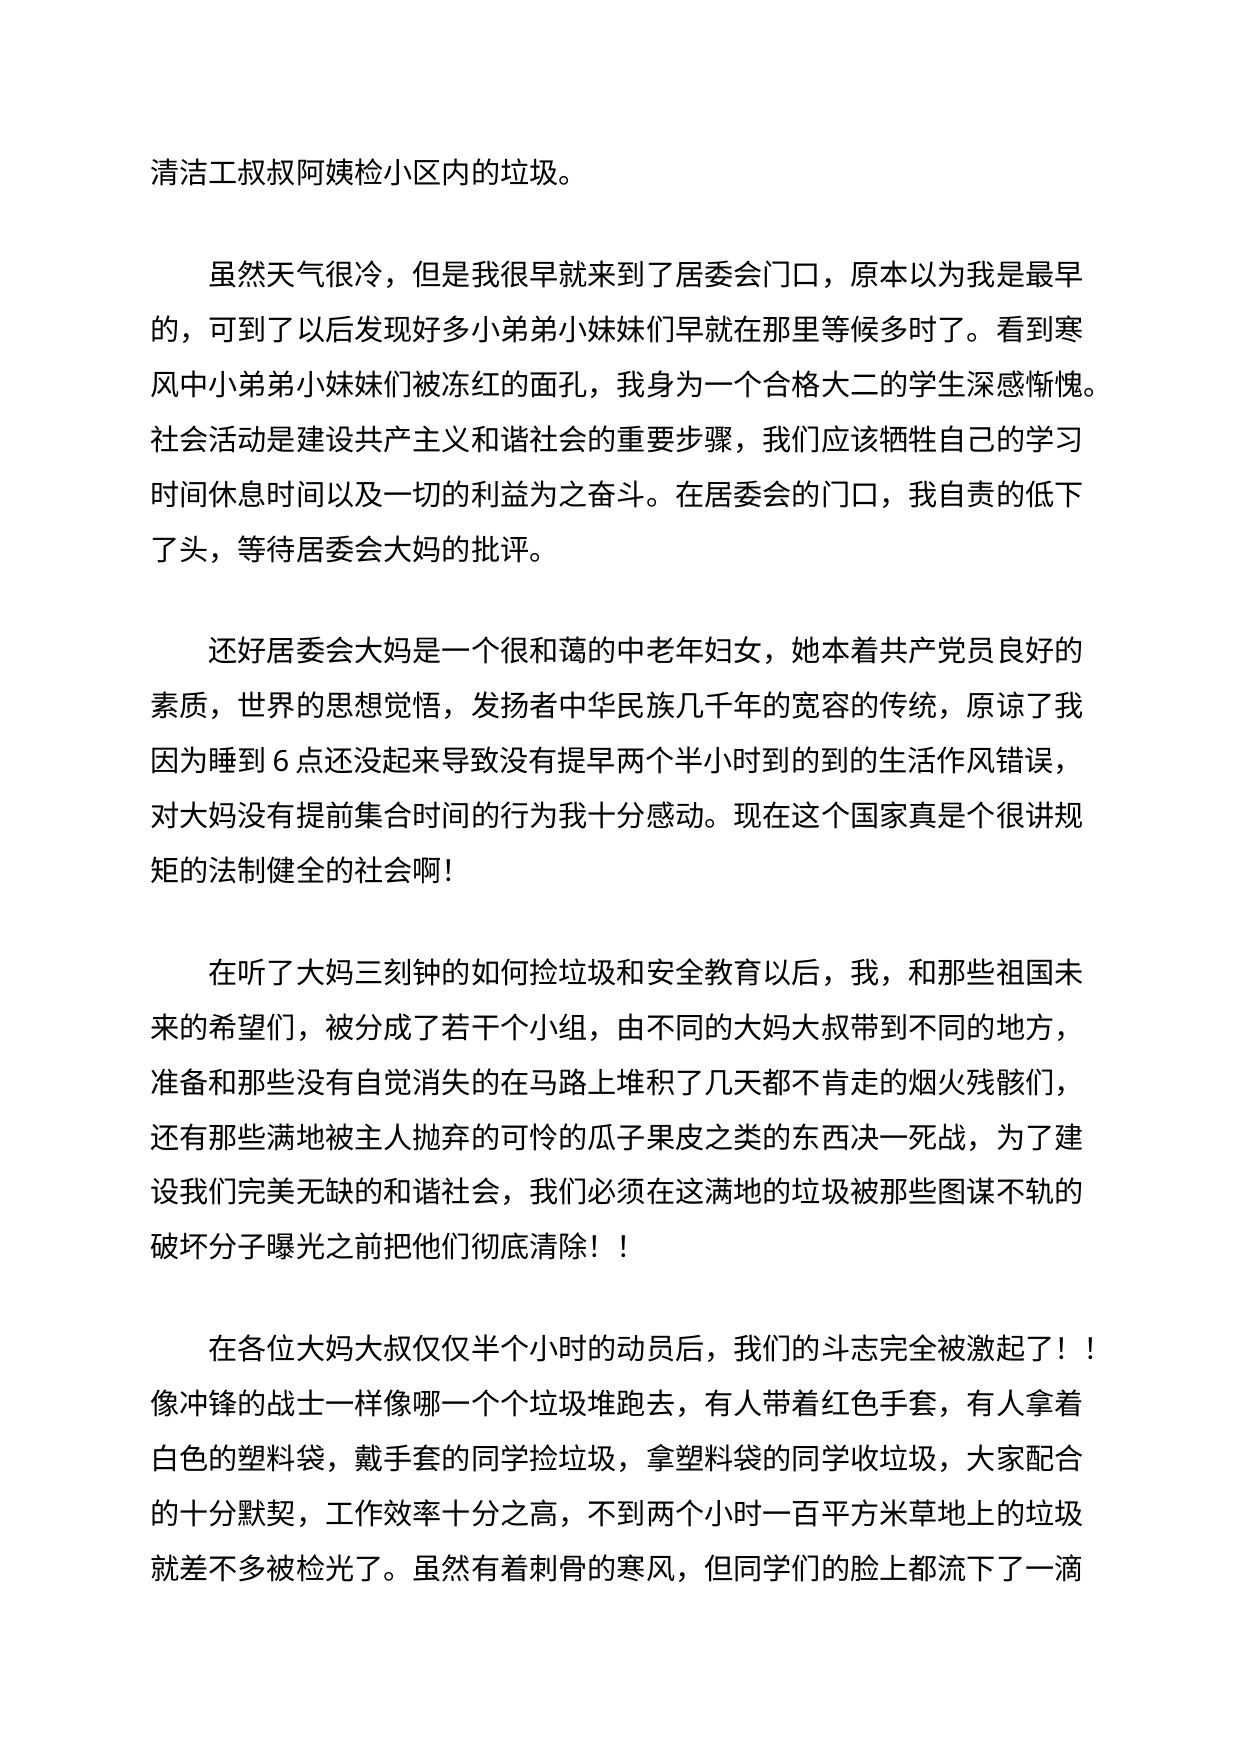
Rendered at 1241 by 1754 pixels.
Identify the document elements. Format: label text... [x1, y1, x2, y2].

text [150, 1326, 1090, 1588]
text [150, 150, 1090, 192]
text 在听了大妈三刻钟的如何捡垃圾和安全教育以后，我，和那些祖国未来的希望们，被分成了若干个小组，由不同的大妈大叔带到不同的地方，准备和那些没有自觉消失的在马路上堆积了几天都不肯走的烟火残骸们，还有那些满地被主人抛弃的可怜的瓜子果皮之类的东西决一死战，为了建设我们完美无缺的和谐社会，我们必须在这满地的垃圾被那些图谋不轨的破坏分子曝光之前把他们彻底清除！！ [150, 949, 1090, 1266]
text 还好居委会大妈是一个很和蔼的中老年妇女，她本着共产党员良好的素质，世界的思想觉悟，发扬者中华民族几千年的宽容的传统，原谅了我因为睡到6点还没起来导致没有提早两个半小时到的到的生活作风错误，对大妈没有提前集合时间的行为我十分感动。现在这个国家真是个很讲规矩的法制健全的社会啊！ [150, 628, 1090, 890]
text 虽然天气很冷，但是我很早就来到了居委会门口，原本以为我是最早的，可到了以后发现好多小弟弟小妹妹们早就在那里等候多时了。看到寒风中小弟弟小妹妹们被冻红的面孔，我身为一个合格大二的学生深感惭愧。社会活动是建设共产主义和谐社会的重要步骤，我们应该牺牲自己的学习时间休息时间以及一切的利益为之奋斗。在居委会的门口，我自责的低下了头，等待居委会大妈的批评。 [150, 252, 1090, 568]
